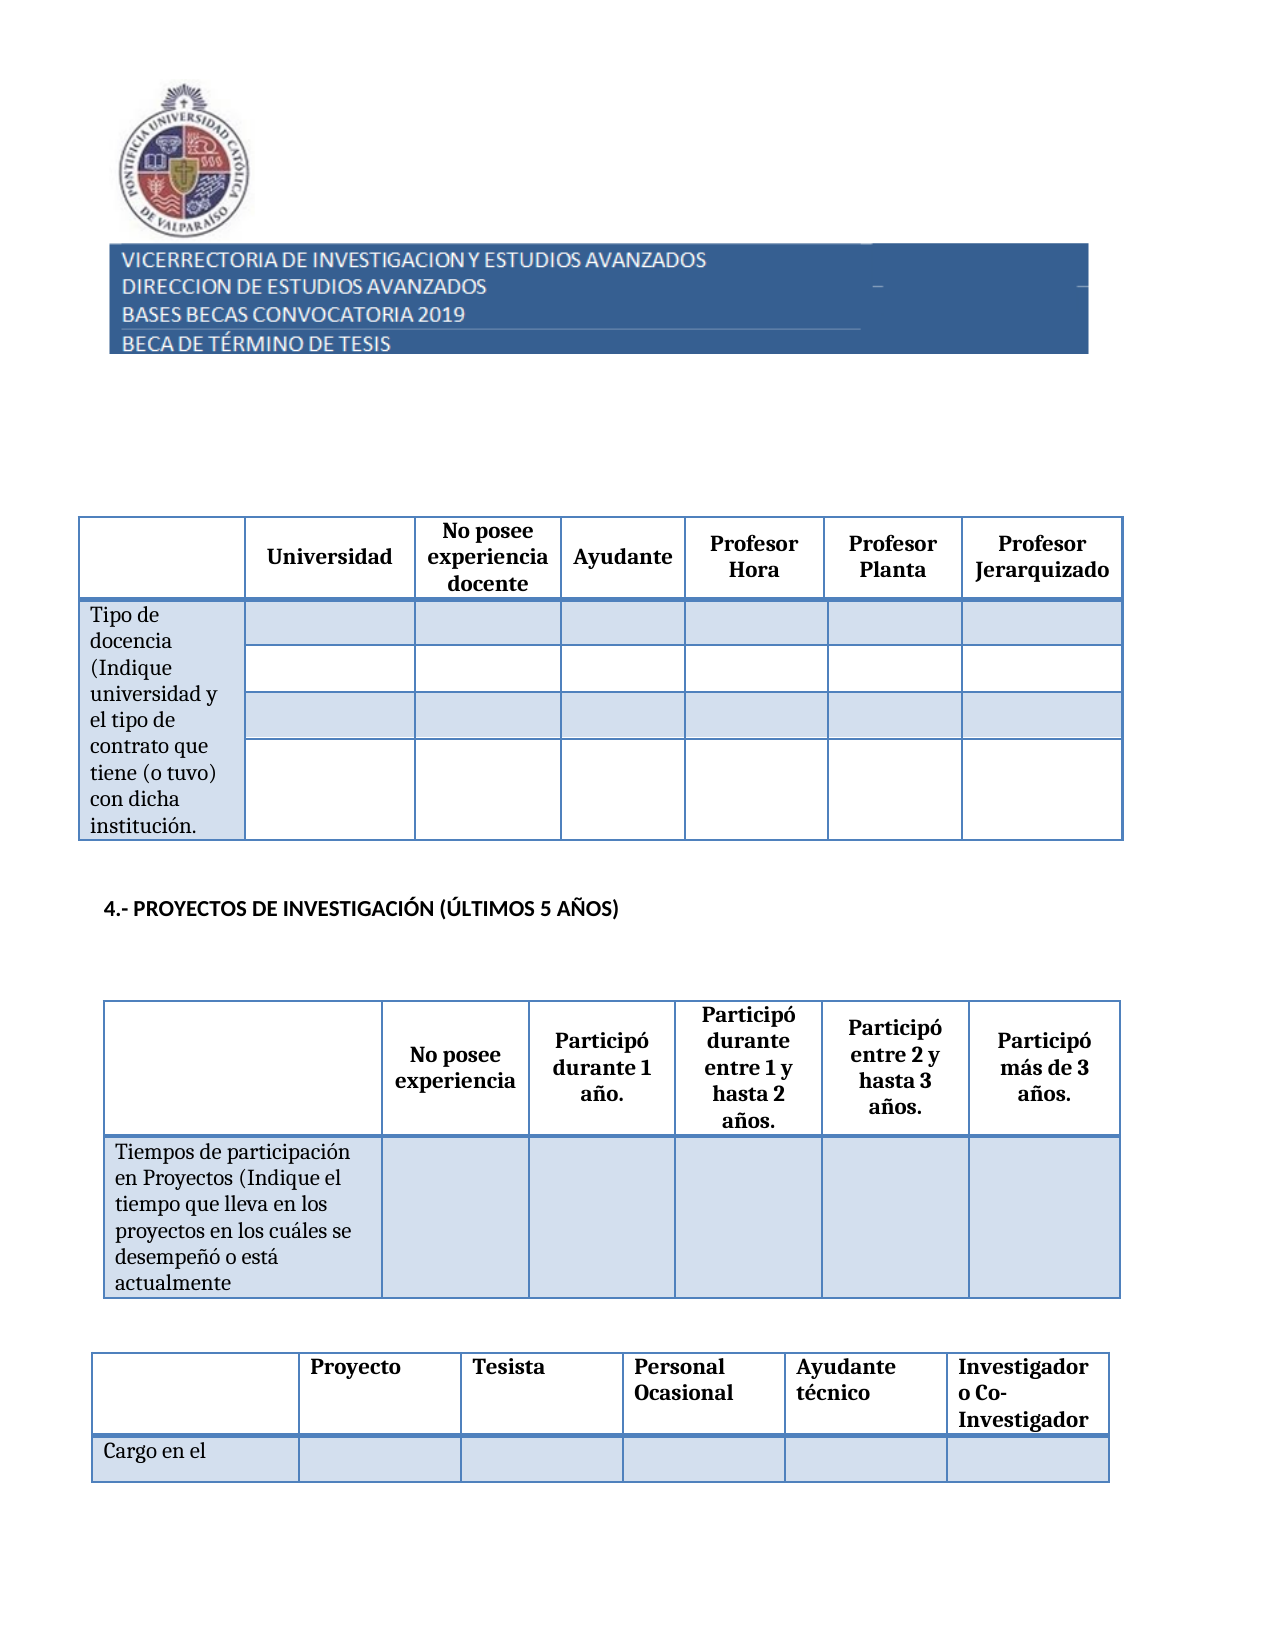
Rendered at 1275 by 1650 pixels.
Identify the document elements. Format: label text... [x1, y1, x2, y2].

table_cell [963, 693, 1121, 737]
picture [103, 70, 1098, 354]
table_header Tesista [462, 1354, 622, 1433]
table_header [93, 1354, 298, 1433]
table_header No posee experiencia docente [416, 518, 560, 597]
table_cell [562, 693, 684, 737]
table_cell [416, 693, 560, 737]
table_cell [383, 1138, 528, 1297]
table_header [105, 1002, 381, 1134]
table_header [80, 518, 244, 597]
table_cell [686, 602, 827, 644]
table_cell [686, 740, 827, 839]
table_cell [562, 646, 684, 691]
table_cell [416, 740, 560, 839]
table_header Participó durante 1 año. [530, 1002, 674, 1134]
table_cell [562, 740, 684, 839]
table_cell [562, 602, 684, 644]
table_header Participó entre 2 y hasta 3 años. [823, 1002, 968, 1134]
table_cell [416, 602, 560, 644]
table_header Participó más de 3 años. [970, 1002, 1119, 1134]
table_cell [686, 646, 827, 691]
table_cell [963, 740, 1121, 839]
table_cell [823, 1138, 968, 1297]
table_cell [829, 602, 961, 644]
table_cell [416, 646, 560, 691]
table_cell [963, 646, 1121, 691]
table_cell [246, 740, 414, 839]
table_header Ayudante técnico [786, 1354, 946, 1433]
table_cell Tipo de docencia (Indique universidad y el tipo de contrato que tiene (o tuvo) con dicha institución. [80, 602, 244, 839]
table_cell [246, 693, 414, 737]
table_header Universidad [246, 518, 414, 597]
table_cell [300, 1438, 460, 1481]
table_header Profesor Planta [825, 518, 961, 597]
table_cell Cargo en el Proyecto (Indique el proyecto y el cargo que desempeña o desempeñó) [93, 1438, 298, 1481]
table_header Participó durante entre 1 y hasta 2 años. [676, 1002, 821, 1134]
table_header Investigador o Co-Investigador [948, 1354, 1108, 1433]
table_cell [676, 1138, 821, 1297]
text 4.- PROYECTOS DE INVESTIGACIÓN (ÚLTIMOS 5 AÑOS) [103, 894, 1098, 922]
table_cell [530, 1138, 674, 1297]
table_cell [963, 602, 1121, 644]
table_cell [970, 1138, 1119, 1297]
table_header Proyecto [300, 1354, 460, 1433]
table_header Personal Ocasional [624, 1354, 784, 1433]
table_cell [686, 693, 827, 737]
table_cell [624, 1438, 784, 1481]
table_header Profesor Jerarquizado [963, 518, 1121, 597]
table_cell [786, 1438, 946, 1481]
table_cell Tiempos de participación en Proyectos (Indique el tiempo que lleva en los proyectos en los cuáles se desempeñó o está actualmente [105, 1138, 381, 1297]
table_header No posee experiencia [383, 1002, 528, 1134]
table_cell [829, 646, 961, 691]
table_cell [246, 646, 414, 691]
table_cell [948, 1438, 1108, 1481]
table_cell [829, 693, 961, 737]
table_header Profesor Hora [686, 518, 823, 597]
table_cell [462, 1438, 622, 1481]
table_cell [829, 740, 961, 839]
table_cell [246, 602, 414, 644]
table_header Ayudante [562, 518, 684, 597]
